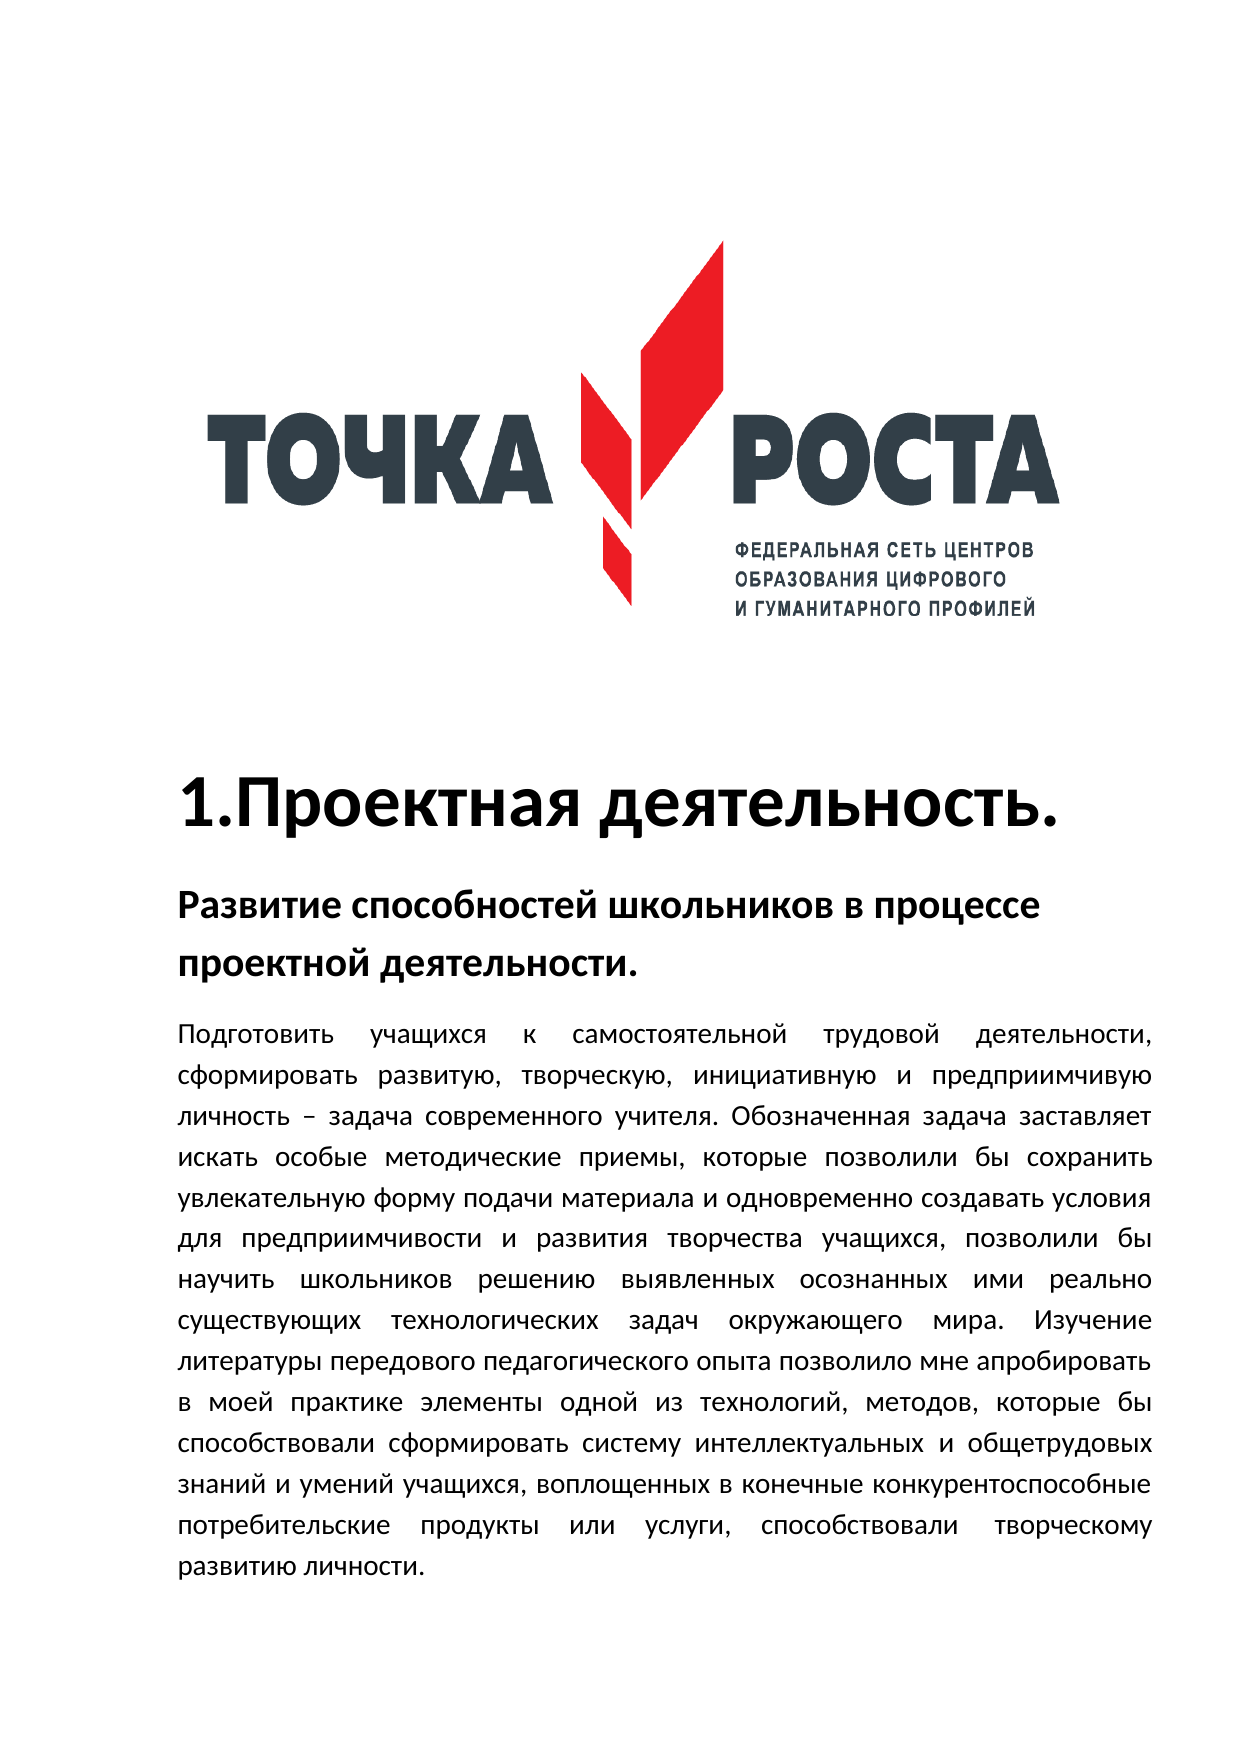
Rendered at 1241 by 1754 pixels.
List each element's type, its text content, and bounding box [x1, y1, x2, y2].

text Подготовить учащихся к самостоятельной трудовой деятельности, сформировать развитую, творческую, инициативную и предприимчивую личность – задача современного учителя. Обозначенная задача заставляет искать особые методические приемы, которые позволили бы сохранить увлекательную форму подачи материала и одновременно создавать условия для предприимчивости и развития творчества учащихся, позволили бы научить школьников решению выявленных осознанных ими реально существующих технологических задач окружающего мира. Изучение литературы передового педагогического опыта позволило мне апробировать в моей практике элементы одной из технологий, методов, которые бы способствовали сформировать систему интеллектуальных и общетрудовых знаний и умений учащихся, воплощенных в конечные конкурентоспособные потребительские продукты или услуги, способствовали творческому развитию личности. [177, 1015, 1152, 1583]
title 1.Проектная деятельность. [177, 757, 1163, 843]
picture [207, 240, 1060, 616]
text Развитие способностей школьников в процессе проектной деятельности. [177, 878, 1043, 987]
